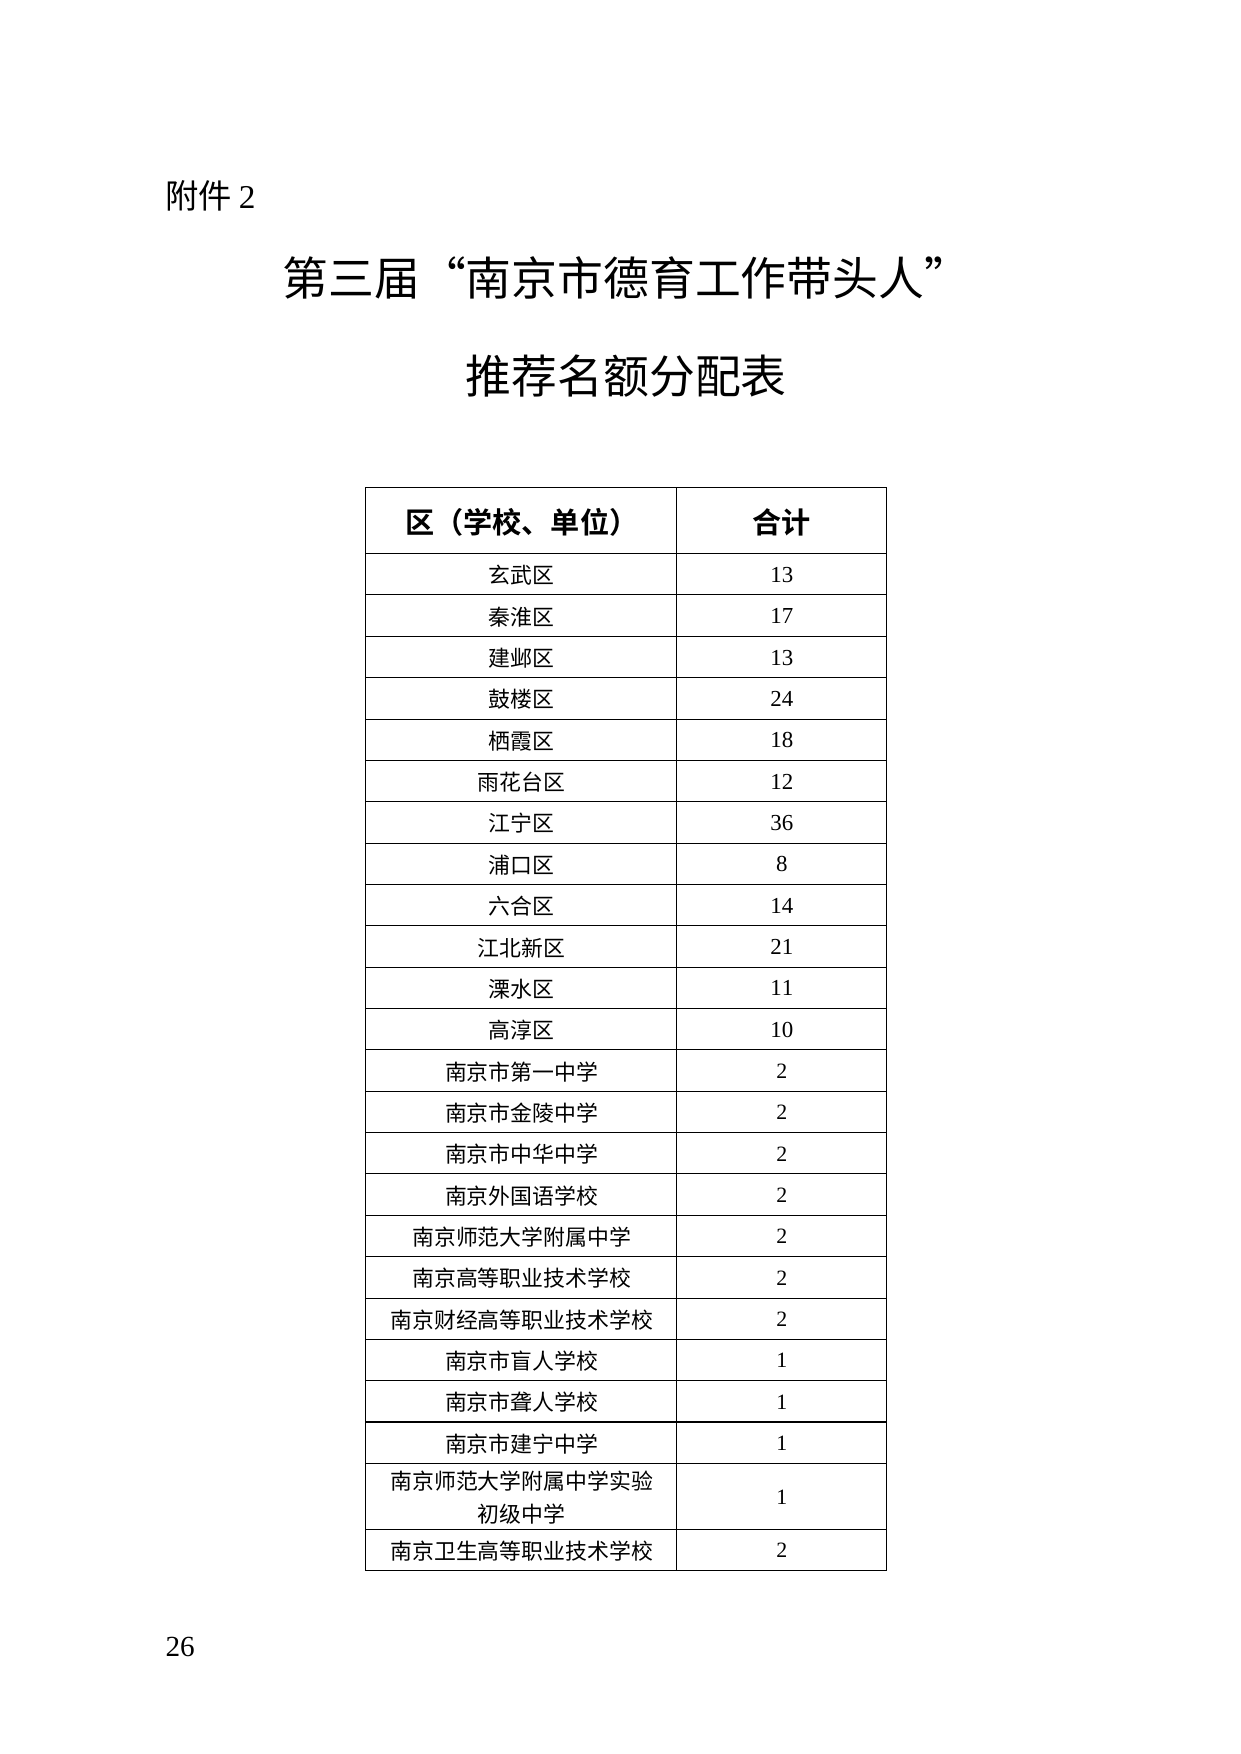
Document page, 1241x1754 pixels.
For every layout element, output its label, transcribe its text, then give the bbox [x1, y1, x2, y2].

table_cell 雨花台区 [366, 761, 676, 801]
table_cell 2 [677, 1174, 886, 1215]
table_cell 21 [677, 926, 886, 967]
table_cell 玄武区 [366, 554, 676, 594]
table_cell 1 [677, 1464, 886, 1529]
text 附件2 [165, 162, 1087, 227]
table_cell 2 [677, 1092, 886, 1132]
table_cell 12 [677, 761, 886, 801]
table_cell 南京师范大学附属中学实验 初级中学 [366, 1464, 676, 1529]
table_cell 浦口区 [366, 844, 676, 884]
table_cell 2 [677, 1216, 886, 1256]
table_cell 2 [677, 1257, 886, 1297]
table_cell 2 [677, 1299, 886, 1339]
table_cell 17 [677, 595, 886, 636]
table_cell 南京市盲人学校 [366, 1340, 676, 1380]
table_cell 鼓楼区 [366, 678, 676, 718]
table_cell 南京市聋人学校 [366, 1381, 676, 1421]
table_cell 栖霞区 [366, 720, 676, 760]
table_cell 14 [677, 885, 886, 925]
table_cell 1 [677, 1381, 886, 1421]
table_cell 1 [677, 1423, 886, 1463]
table_cell 南京高等职业技术学校 [366, 1257, 676, 1297]
table_cell 南京市第一中学 [366, 1050, 676, 1091]
table_cell 江北新区 [366, 926, 676, 967]
table_cell 南京财经高等职业技术学校 [366, 1299, 676, 1339]
table_cell 2 [677, 1133, 886, 1173]
table_header 区（学校、单位） [366, 488, 676, 553]
table_cell 南京卫生高等职业技术学校 [366, 1530, 676, 1570]
table_cell 南京师范大学附属中学 [366, 1216, 676, 1256]
table_cell 1 [677, 1340, 886, 1380]
table_cell 2 [677, 1050, 886, 1091]
table_cell 建邺区 [366, 637, 676, 677]
table_cell 36 [677, 802, 886, 842]
table_cell 秦淮区 [366, 595, 676, 636]
table_cell 六合区 [366, 885, 676, 925]
table_cell 溧水区 [366, 968, 676, 1008]
table_cell 南京外国语学校 [366, 1174, 676, 1215]
text 推荐名额分配表 [165, 324, 1087, 422]
table_cell 24 [677, 678, 886, 718]
table_cell 2 [677, 1530, 886, 1570]
text 第三届“南京市德育工作带头人” [165, 227, 1087, 324]
table_cell 江宁区 [366, 802, 676, 842]
table_cell 11 [677, 968, 886, 1008]
table_cell 高淳区 [366, 1009, 676, 1049]
table_cell 13 [677, 637, 886, 677]
table_cell 南京市建宁中学 [366, 1423, 676, 1463]
table_cell 8 [677, 844, 886, 884]
table_cell 南京市金陵中学 [366, 1092, 676, 1132]
table_cell 10 [677, 1009, 886, 1049]
table_header 合计 [677, 488, 886, 553]
table_cell 18 [677, 720, 886, 760]
table_cell 13 [677, 554, 886, 594]
table_cell 南京市中华中学 [366, 1133, 676, 1173]
